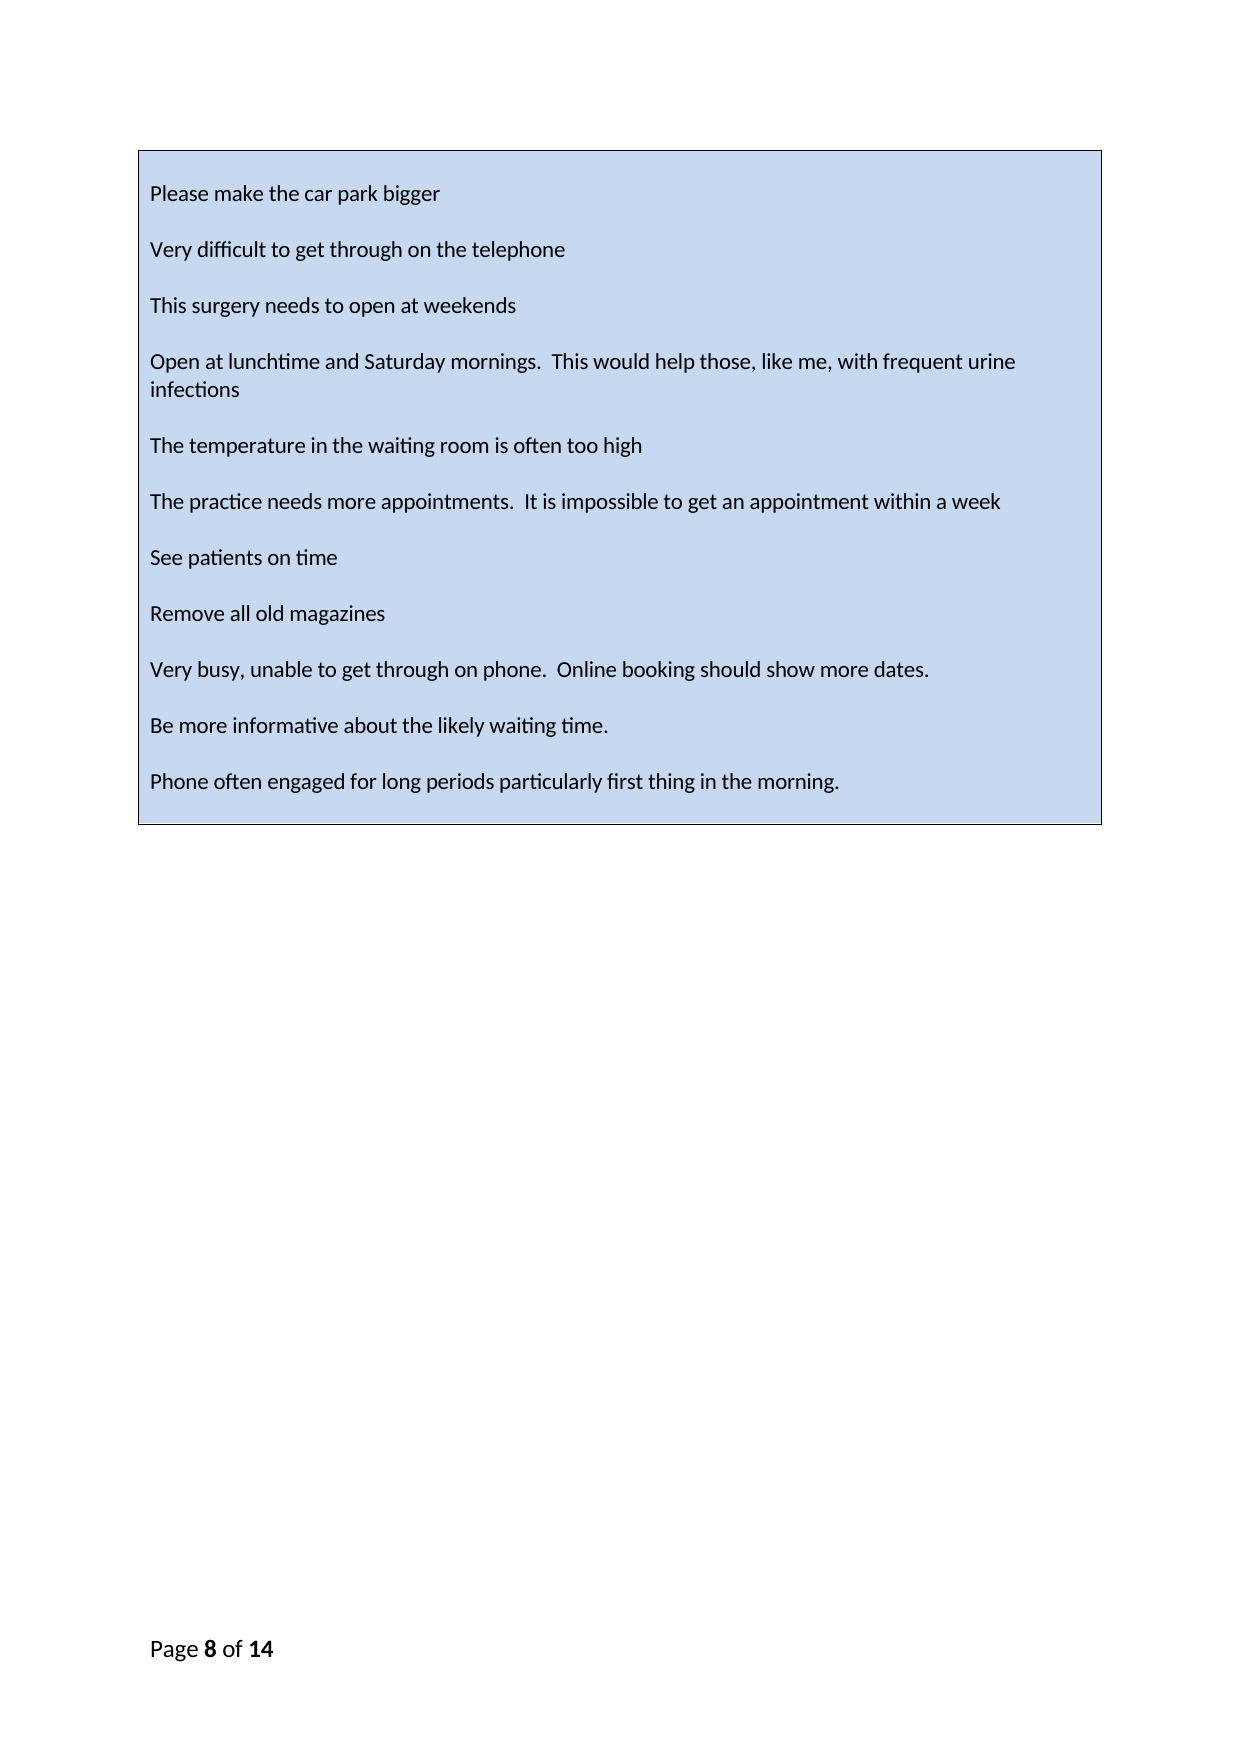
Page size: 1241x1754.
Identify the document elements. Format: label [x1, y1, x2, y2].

table_header [139, 151, 1101, 823]
